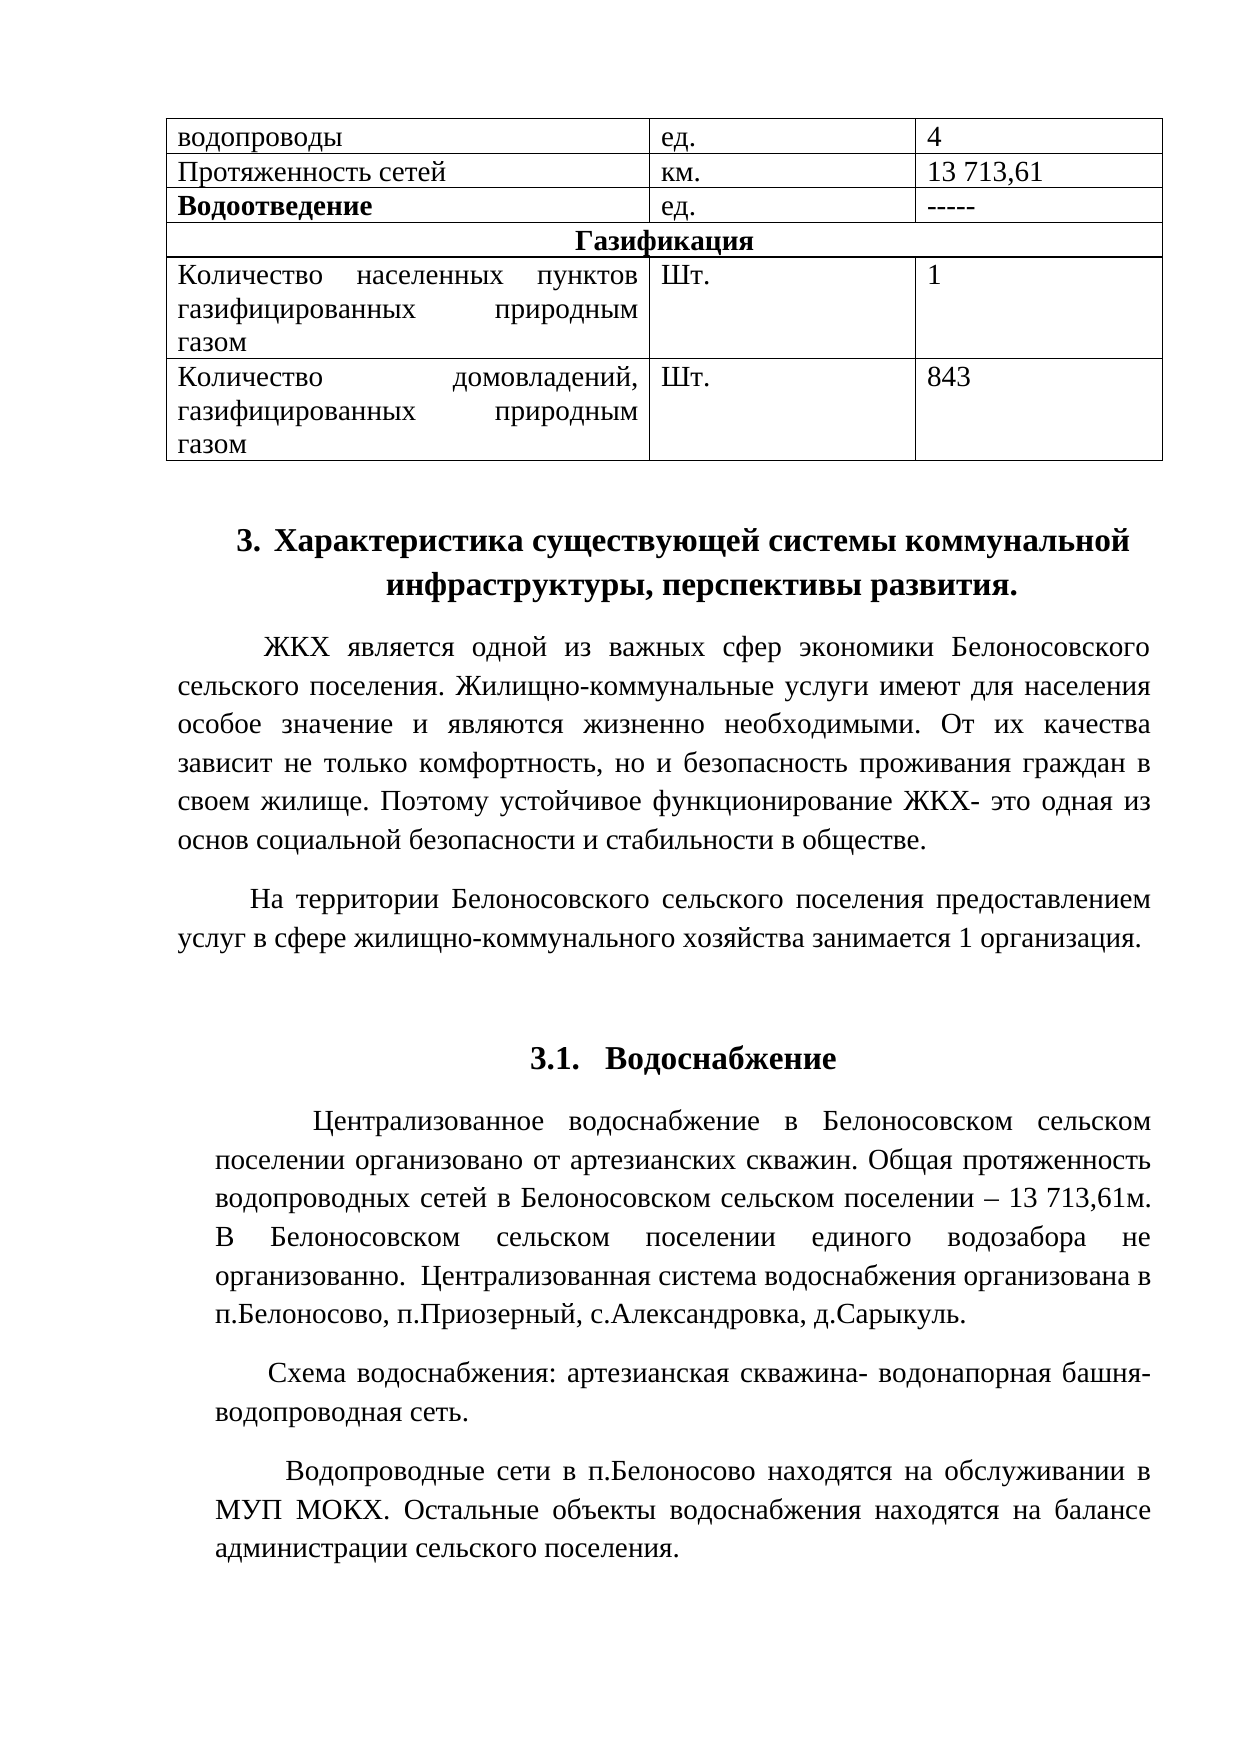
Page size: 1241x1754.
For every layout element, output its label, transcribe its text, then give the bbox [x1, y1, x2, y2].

table_cell Количество домовладений, газифицированных природным газом [167, 359, 649, 460]
table_cell 13 713,61 [916, 154, 1162, 187]
table_cell 1 [916, 258, 1162, 358]
text ЖКХ является одной из важных сфер экономики Белоносовского сельского поселения. Жилищно-коммунальные услуги имеют для населения особое значение и являются жизненно необходимыми. От их качества зависит не только комфортность, но и безопасность проживания граждан в своем жилище. Поэтому устойчивое функционирование ЖКХ- это одная из основ социальной безопасности и стабильности в обществе. [177, 629, 1152, 855]
table_cell водопроводы [167, 119, 649, 153]
list Водоснабжение [215, 1038, 1152, 1077]
text Водопроводные сети в п.Белоносово находятся на обслуживании в МУП МОКХ. Остальные объекты водоснабжения находятся на балансе администрации сельского поселения. [215, 1453, 1152, 1564]
table_cell км. [650, 154, 915, 187]
table_cell Протяженность сетей [167, 154, 649, 187]
table_cell ----- [916, 188, 1162, 222]
table_cell ед. [650, 119, 915, 153]
text Схема водоснабжения: артезианская скважина- водонапорная башня- водопроводная сеть. [215, 1356, 1152, 1428]
table_cell Шт. [650, 359, 915, 460]
table_cell Шт. [650, 258, 915, 358]
table_cell ед. [650, 188, 915, 222]
table_cell Количество населенных пунктов газифицированных природным газом [167, 258, 649, 358]
table_cell Газификация [167, 223, 1162, 256]
text Централизованное водоснабжение в Белоносовском сельском поселении организовано от артезианских скважин. Общая протяженность водопроводных сетей в Белоносовском сельском поселении – 13 713,61м. В Белоносовском сельском поселении единого водозабора не организованно. Централизованная система водоснабжения организована в п.Белоносово, п.Приозерный, с.Александровка, д.Сарыкуль. [215, 1103, 1152, 1330]
list Характеристика существующей системы коммунальной инфраструктуры, перспективы развития. [215, 520, 1152, 603]
table_cell 4 [916, 119, 1162, 153]
table_cell Водоотведение [167, 188, 649, 222]
table_cell 843 [916, 359, 1162, 460]
text На территории Белоносовского сельского поселения предоставлением услуг в сфере жилищно-коммунального хозяйства занимается 1 организация. [177, 881, 1152, 953]
